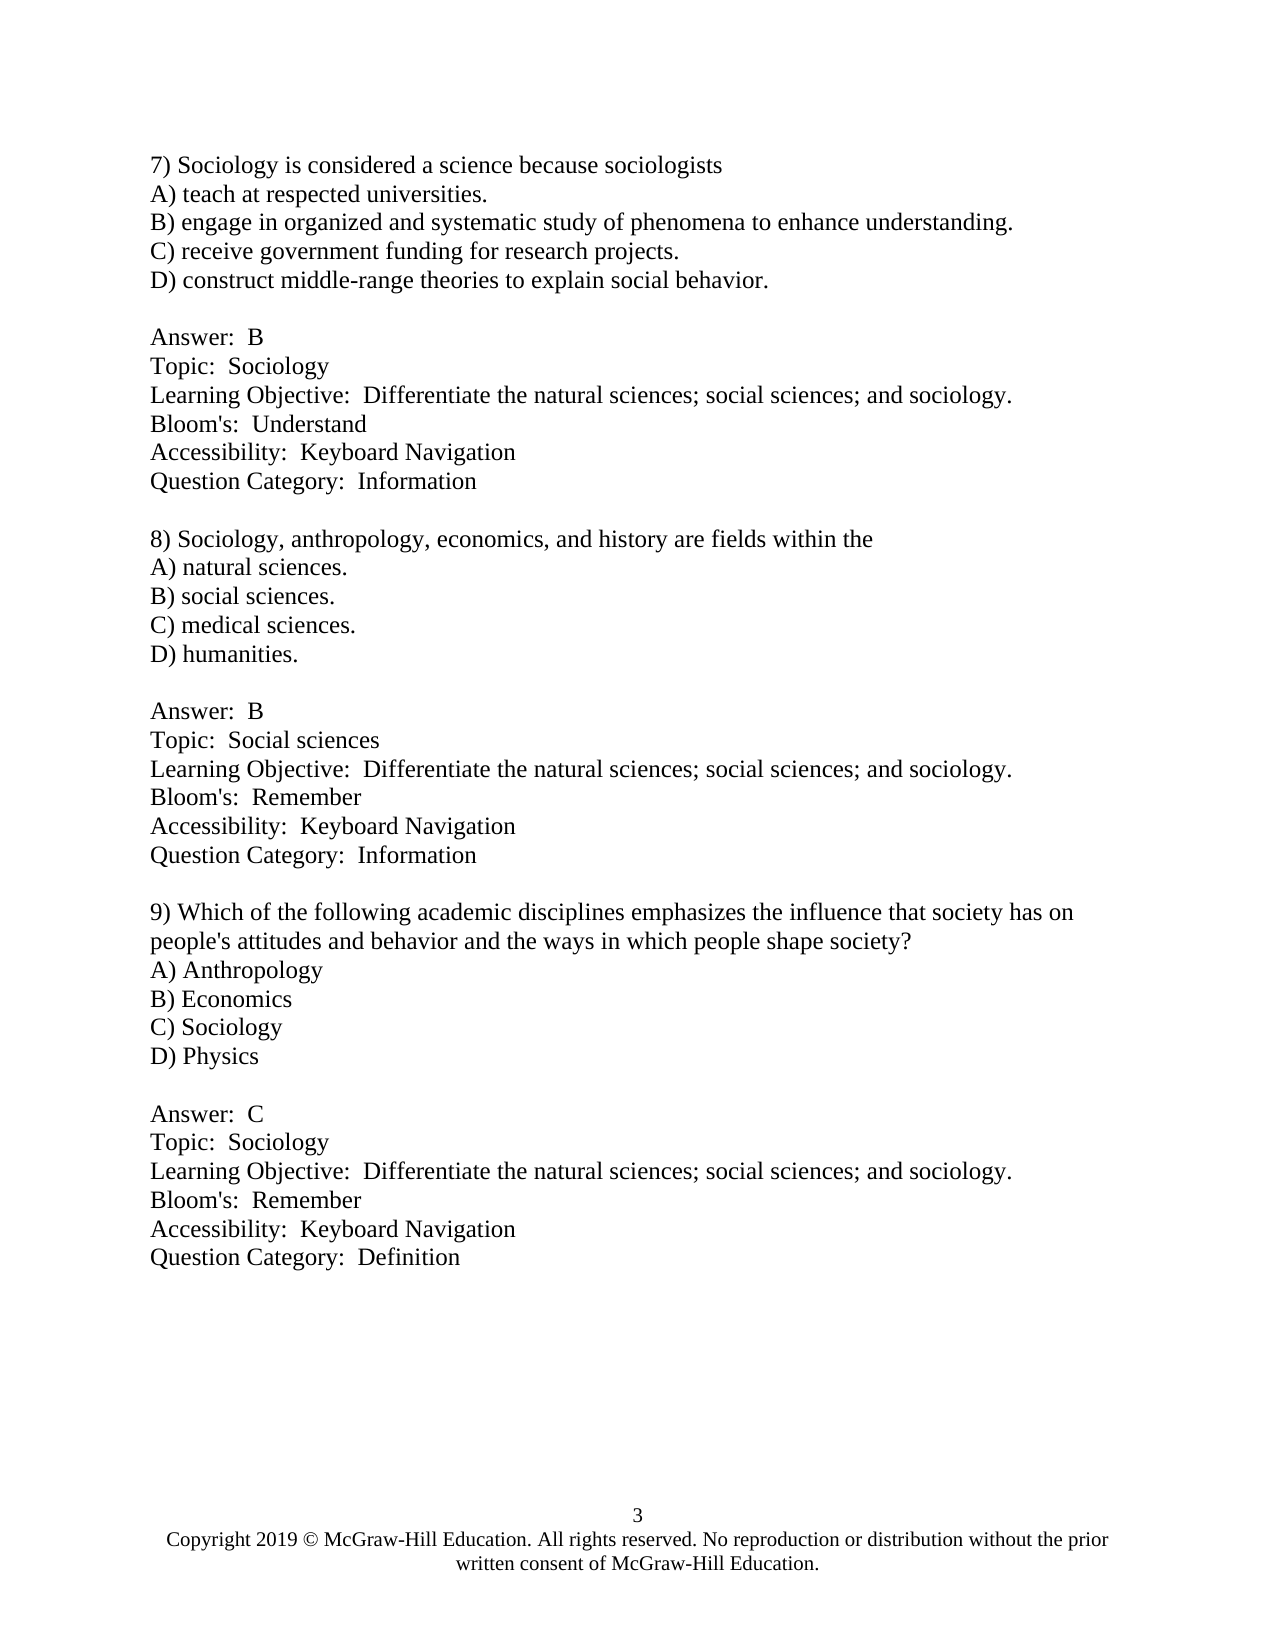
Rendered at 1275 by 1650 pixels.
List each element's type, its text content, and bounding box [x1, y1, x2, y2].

text 9) Which of the following academic disciplines emphasizes the influence that society has on people's attitudes and behavior and the ways in which people shape society? [150, 897, 1125, 955]
text 8) Sociology, anthropology, economics, and history are fields within the [150, 524, 1125, 552]
text B) engage in organized and systematic study of phenomena to enhance understanding. [150, 207, 1125, 236]
text Learning Objective: Differentiate the natural sciences; social sciences; and sociology. [150, 1156, 1125, 1185]
text C) receive government funding for research projects. [150, 236, 1125, 265]
text Question Category: Definition [150, 1242, 1125, 1271]
text B) social sciences. [150, 581, 1125, 610]
text Answer: B [150, 696, 1125, 725]
text D) Physics [150, 1041, 1125, 1070]
text Topic: Social sciences [150, 725, 1125, 754]
text Learning Objective: Differentiate the natural sciences; social sciences; and sociology. [150, 754, 1125, 782]
text C) Sociology [150, 1012, 1125, 1041]
text Bloom's: Remember [150, 1185, 1125, 1214]
text C) medical sciences. [150, 610, 1125, 639]
text Bloom's: Understand [150, 409, 1125, 437]
text D) humanities. [150, 639, 1125, 667]
text A) Anthropology [150, 955, 1125, 984]
text Topic: Sociology [150, 351, 1125, 380]
text A) teach at respected universities. [150, 179, 1125, 207]
text Learning Objective: Differentiate the natural sciences; social sciences; and sociology. [150, 380, 1125, 409]
text A) natural sciences. [150, 552, 1125, 581]
text Question Category: Information [150, 466, 1125, 495]
text Accessibility: Keyboard Navigation [150, 437, 1125, 466]
text D) construct middle-range theories to explain social behavior. [150, 265, 1125, 294]
text 7) Sociology is considered a science because sociologists [150, 150, 1125, 179]
text Accessibility: Keyboard Navigation [150, 1214, 1125, 1242]
text B) Economics [150, 984, 1125, 1012]
text Question Category: Information [150, 840, 1125, 869]
text Topic: Sociology [150, 1127, 1125, 1156]
text Answer: C [150, 1099, 1125, 1127]
text Bloom's: Remember [150, 782, 1125, 811]
text Answer: B [150, 322, 1125, 351]
text Accessibility: Keyboard Navigation [150, 811, 1125, 840]
